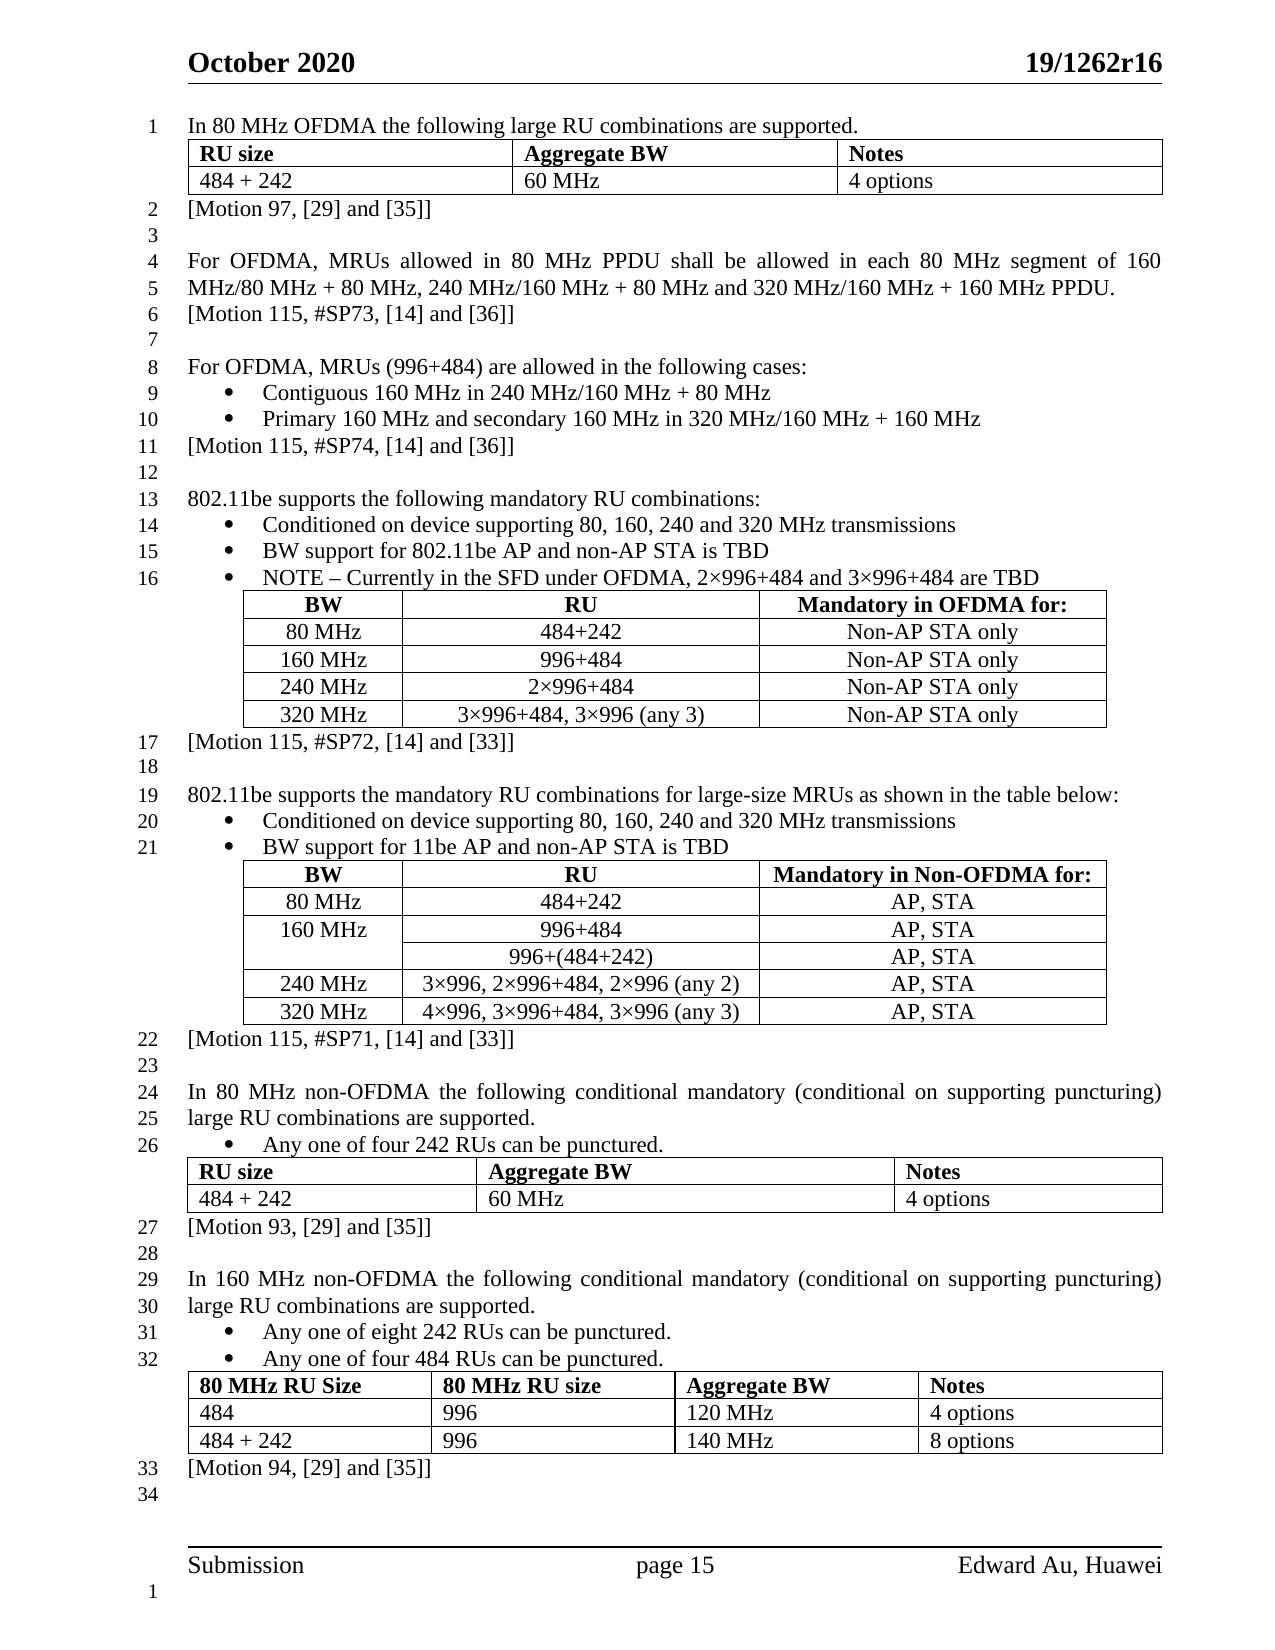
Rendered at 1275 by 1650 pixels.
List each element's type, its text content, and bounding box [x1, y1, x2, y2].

table_header Mandatory in OFDMA for: [760, 591, 1106, 617]
table_cell 4 options [895, 1185, 1162, 1212]
table_cell 484+242 [403, 619, 759, 645]
table_cell 4 options [919, 1399, 1162, 1426]
table_cell 240 MHz [244, 970, 402, 997]
table_cell 240 MHz [244, 673, 402, 699]
text In 160 MHz non-OFDMA the following conditional mandatory (conditional on supporting puncturing) large RU combinations are supported. [187, 1266, 1162, 1318]
table_header RU [403, 591, 759, 617]
table_cell 996 [432, 1427, 674, 1453]
table_cell 996 [432, 1399, 674, 1426]
list NOTE – Currently in the SFD under OFDMA, 2×996+484 and 3×996+484 are TBD [225, 564, 1162, 590]
table_cell 160 MHz [244, 646, 402, 672]
table_cell 2×996+484 [403, 673, 759, 699]
table_cell 140 MHz [676, 1427, 918, 1453]
text [Motion 94, and ] [187, 1454, 1162, 1481]
table_cell AP, STA [760, 970, 1106, 997]
text For OFDMA, MRUs allowed in 80 MHz PPDU shall be allowed in each 80 MHz segment of 160 MHz/80 MHz + 80 MHz, 240 MHz/160 MHz + 80 MHz and 320 MHz/160 MHz + 160 MHz PPDU. [187, 247, 1162, 300]
table_cell 3×996+484, 3×996 (any 3) [403, 701, 759, 727]
list Any one of eight 242 RUs can be punctured. [225, 1318, 1162, 1344]
table_header BW [244, 861, 402, 887]
table_cell Non-AP STA only [760, 673, 1106, 699]
table_cell AP, STA [760, 888, 1106, 914]
table_cell 60 MHz [477, 1185, 894, 1212]
list Conditioned on device supporting 80, 160, 240 and 320 MHz transmissions [225, 511, 1162, 537]
list Any one of four 484 RUs can be punctured. [225, 1344, 1162, 1371]
table_cell 80 MHz [244, 888, 402, 914]
text In 80 MHz OFDMA the following large RU combinations are supported. [187, 112, 1162, 139]
list Contiguous 160 MHz in 240 MHz/160 MHz + 80 MHz [225, 379, 1162, 406]
table_cell AP, STA [760, 998, 1106, 1024]
table_cell AP, STA [760, 916, 1106, 942]
text For OFDMA, MRUs (996+484) are allowed in the following cases: [187, 353, 1162, 379]
list Any one of four 242 RUs can be punctured. [225, 1131, 1162, 1157]
table_header 80 MHz RU Size [189, 1372, 431, 1398]
list [Motion 115, #SP74, and ] [187, 432, 1162, 458]
text [Motion 93, and ] [187, 1213, 1162, 1239]
table_header RU size [188, 1158, 476, 1184]
table_header Notes [919, 1372, 1162, 1398]
table_cell Non-AP STA only [760, 646, 1106, 672]
text [Motion 115, #SP71, and ] [187, 1025, 1162, 1052]
table_cell Non-AP STA only [760, 701, 1106, 727]
table_cell 120 MHz [676, 1399, 918, 1426]
table_cell 160 MHz [244, 916, 402, 969]
list BW support for 802.11be AP and non-AP STA is TBD [225, 537, 1162, 564]
text [Motion 97, and ] [187, 195, 1162, 221]
text 802.11be supports the mandatory RU combinations for large-size MRUs as shown in the table below: [187, 781, 1162, 807]
table_header RU size [189, 140, 512, 166]
table_cell 80 MHz [244, 619, 402, 645]
table_cell 484 + 242 [189, 1427, 431, 1453]
table_cell 4×996, 3×996+484, 3×996 (any 3) [403, 998, 759, 1024]
table_header Aggregate BW [513, 140, 837, 166]
table_header 80 MHz RU size [432, 1372, 674, 1398]
table_header Aggregate BW [676, 1372, 918, 1398]
table_cell AP, STA [760, 943, 1106, 969]
table_cell Non-AP STA only [760, 619, 1106, 645]
list Conditioned on device supporting 80, 160, 240 and 320 MHz transmissions [225, 807, 1162, 833]
table_cell 484 [189, 1399, 431, 1426]
text 802.11be supports the following mandatory RU combinations: [187, 484, 1162, 511]
table_header Notes [838, 140, 1162, 166]
text In 80 MHz non-OFDMA the following conditional mandatory (conditional on supporting puncturing) large RU combinations are supported. [187, 1078, 1162, 1131]
table_cell 996+484 [403, 916, 759, 942]
table_cell 484 + 242 [189, 167, 512, 194]
table_cell 8 options [919, 1427, 1162, 1453]
list BW support for 11be AP and non-AP STA is TBD [225, 833, 1162, 860]
table_cell 484+242 [403, 888, 759, 914]
list Primary 160 MHz and secondary 160 MHz in 320 MHz/160 MHz + 160 MHz [225, 406, 1162, 432]
table_header RU [403, 861, 759, 887]
table_cell 60 MHz [513, 167, 837, 194]
table_header Mandatory in Non-OFDMA for: [760, 861, 1106, 887]
table_header Aggregate BW [477, 1158, 894, 1184]
table_cell 320 MHz [244, 998, 402, 1024]
table_cell 484 + 242 [188, 1185, 476, 1212]
table_cell 3×996, 2×996+484, 2×996 (any 2) [403, 970, 759, 997]
table_header BW [244, 591, 402, 617]
table_header Notes [895, 1158, 1162, 1184]
text [Motion 115, #SP72, and ] [187, 728, 1162, 754]
table_cell 996+(484+242) [403, 943, 759, 969]
table_cell 996+484 [403, 646, 759, 672]
table_cell 4 options [838, 167, 1162, 194]
list [Motion 115, #SP73, and ] [187, 300, 1162, 326]
table_cell 320 MHz [244, 701, 402, 727]
